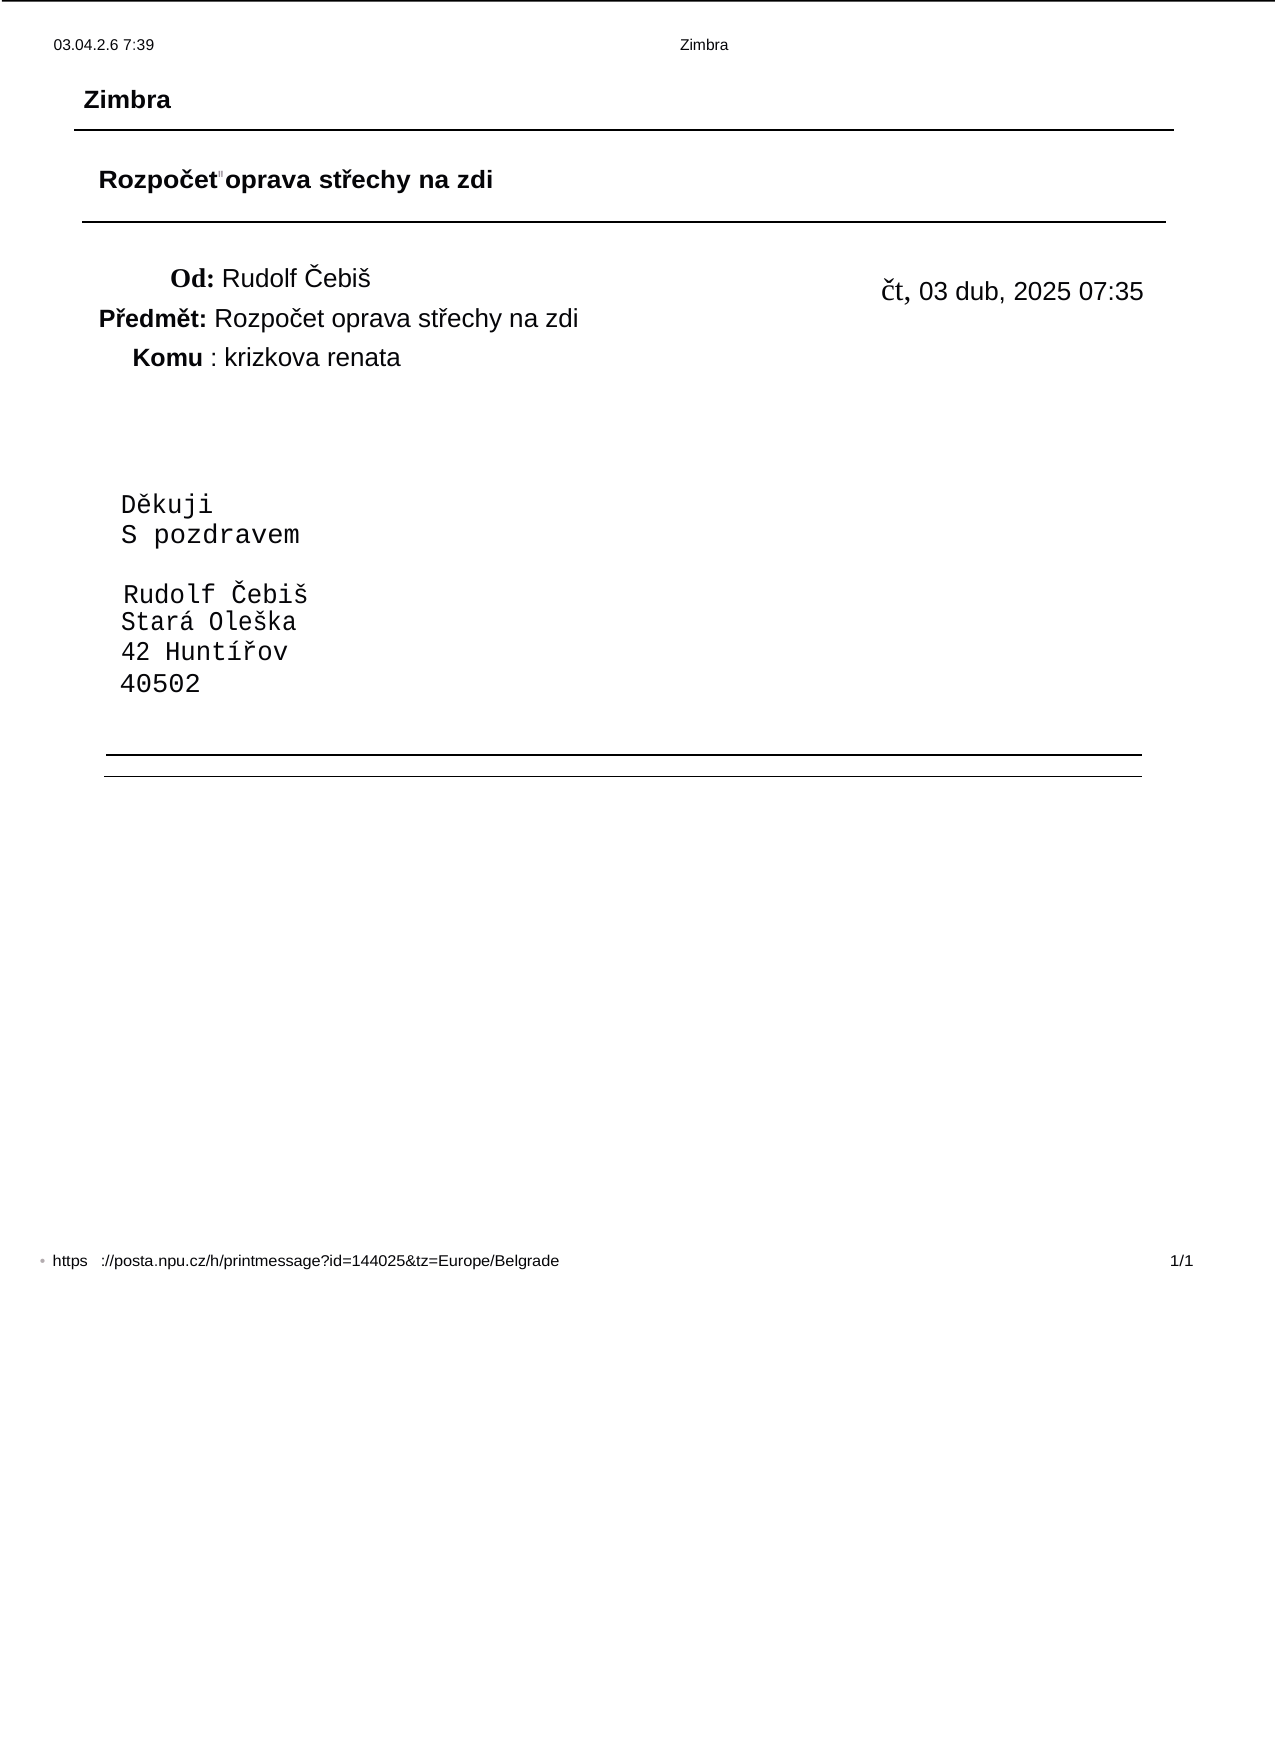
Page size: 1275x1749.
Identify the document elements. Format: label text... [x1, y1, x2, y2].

text čt, 03 dub, 2025 07:35 [822, 271, 1143, 307]
text Komu : krizkova renata [132, 342, 704, 372]
text Předmět: Rozpočet oprava střechy na zdi [99, 303, 704, 333]
list https ://posta.npu.cz/h/printmessage?id=144025&tz=Europe/Belgrade 1/1 [39, 1252, 1204, 1270]
text S pozdravem [121, 519, 1204, 550]
text 40502 [119, 668, 1204, 698]
text Rozpočet"oprava střechy na zdi [98, 165, 1204, 193]
text Rudolf Čebiš Stará Oleška 42 Huntířov [121, 580, 330, 668]
text Zimbra [83, 85, 1204, 113]
text Od: Rudolf Čebiš [170, 262, 704, 293]
text Děkuji [121, 489, 1204, 519]
text 03.04.2.6 7:39 Zimbra [53, 35, 1204, 53]
